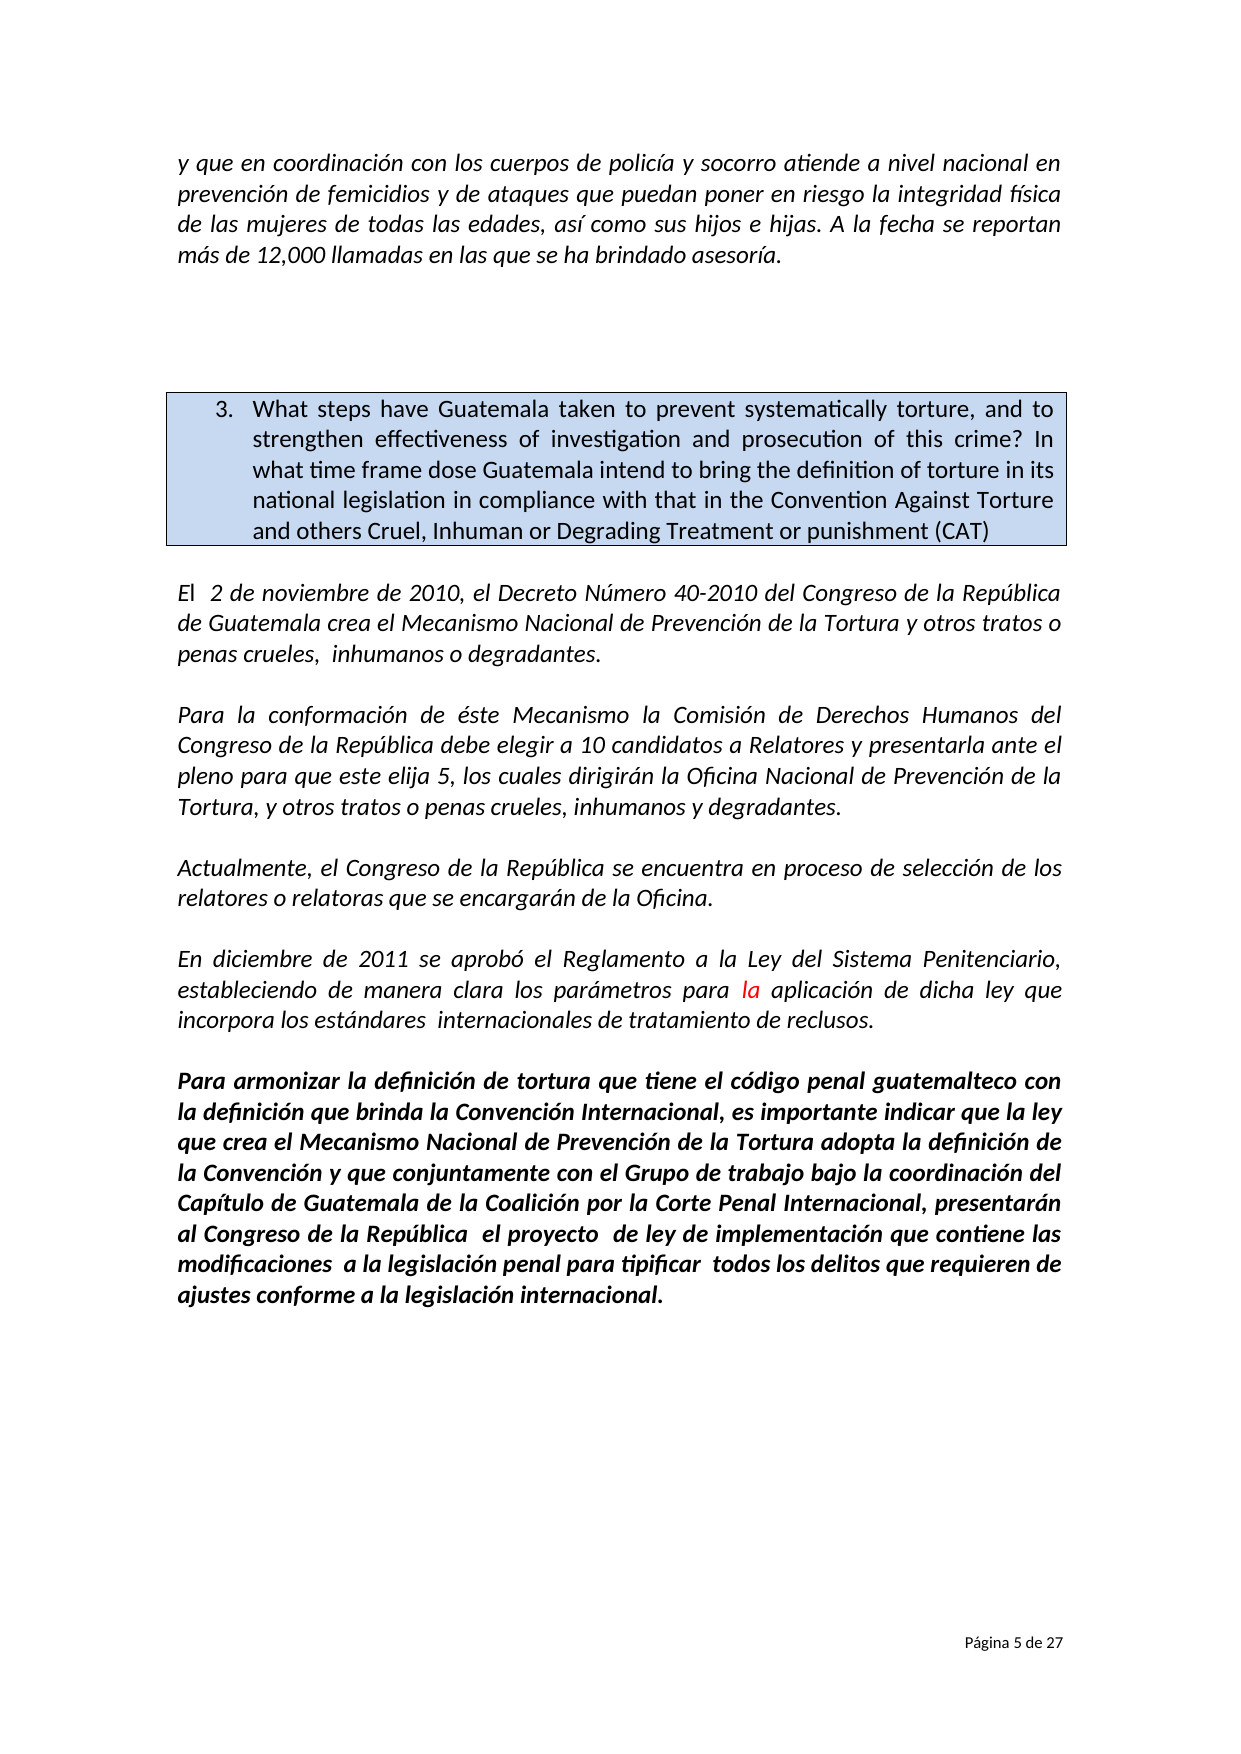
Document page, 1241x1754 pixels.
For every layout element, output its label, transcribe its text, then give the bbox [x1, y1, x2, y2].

text En diciembre de 2011 se aprobó el Reglamento a la Ley del Sistema Penitenciario, estableciendo de manera clara los parámetros para la aplicación de dicha ley que incorpora los estándares internacionales de tratamiento de reclusos. [177, 943, 1063, 1035]
text Para la conformación de éste Mecanismo la Comisión de Derechos Humanos del Congreso de la República debe elegir a 10 candidatos a Relatores y presentarla ante el pleno para que este elija 5, los cuales dirigirán la Oficina Nacional de Prevención de la Tortura, y otros tratos o penas crueles, inhumanos y degradantes. [177, 699, 1063, 821]
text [177, 148, 1063, 270]
table_header What steps have Guatemala taken to prevent systematically torture, and to strengthen effectiveness of investigation and prosecution of this crime? In what time frame dose Guatemala intend to bring the definition of torture in its national legislation in compliance with that in the Convention Against Torture and others Cruel, Inhuman or Degrading Treatment or punishment (CAT) [167, 393, 1066, 545]
text Para armonizar la definición de tortura que tiene el código penal guatemalteco con la definición que brinda la Convención Internacional, es importante indicar que la ley que crea el Mecanismo Nacional de Prevención de la Tortura adopta la definición de la Convención y que conjuntamente con el Grupo de trabajo bajo la coordinación del Capítulo de Guatemala de la Coalición por la Corte Penal Internacional, presentarán al Congreso de la República el proyecto de ley de implementación que contiene las modificaciones a la legislación penal para tipificar todos los delitos que requieren de ajustes conforme a la legislación internacional. [177, 1065, 1063, 1309]
text El 2 de noviembre de 2010, el Decreto Número 40-2010 del Congreso de la República de Guatemala crea el Mecanismo Nacional de Prevención de la Tortura y otros tratos o penas crueles, inhumanos o degradantes. [177, 577, 1063, 668]
text Actualmente, el Congreso de la República se encuentra en proceso de selección de los relatores o relatoras que se encargarán de la Oficina. [177, 852, 1063, 913]
